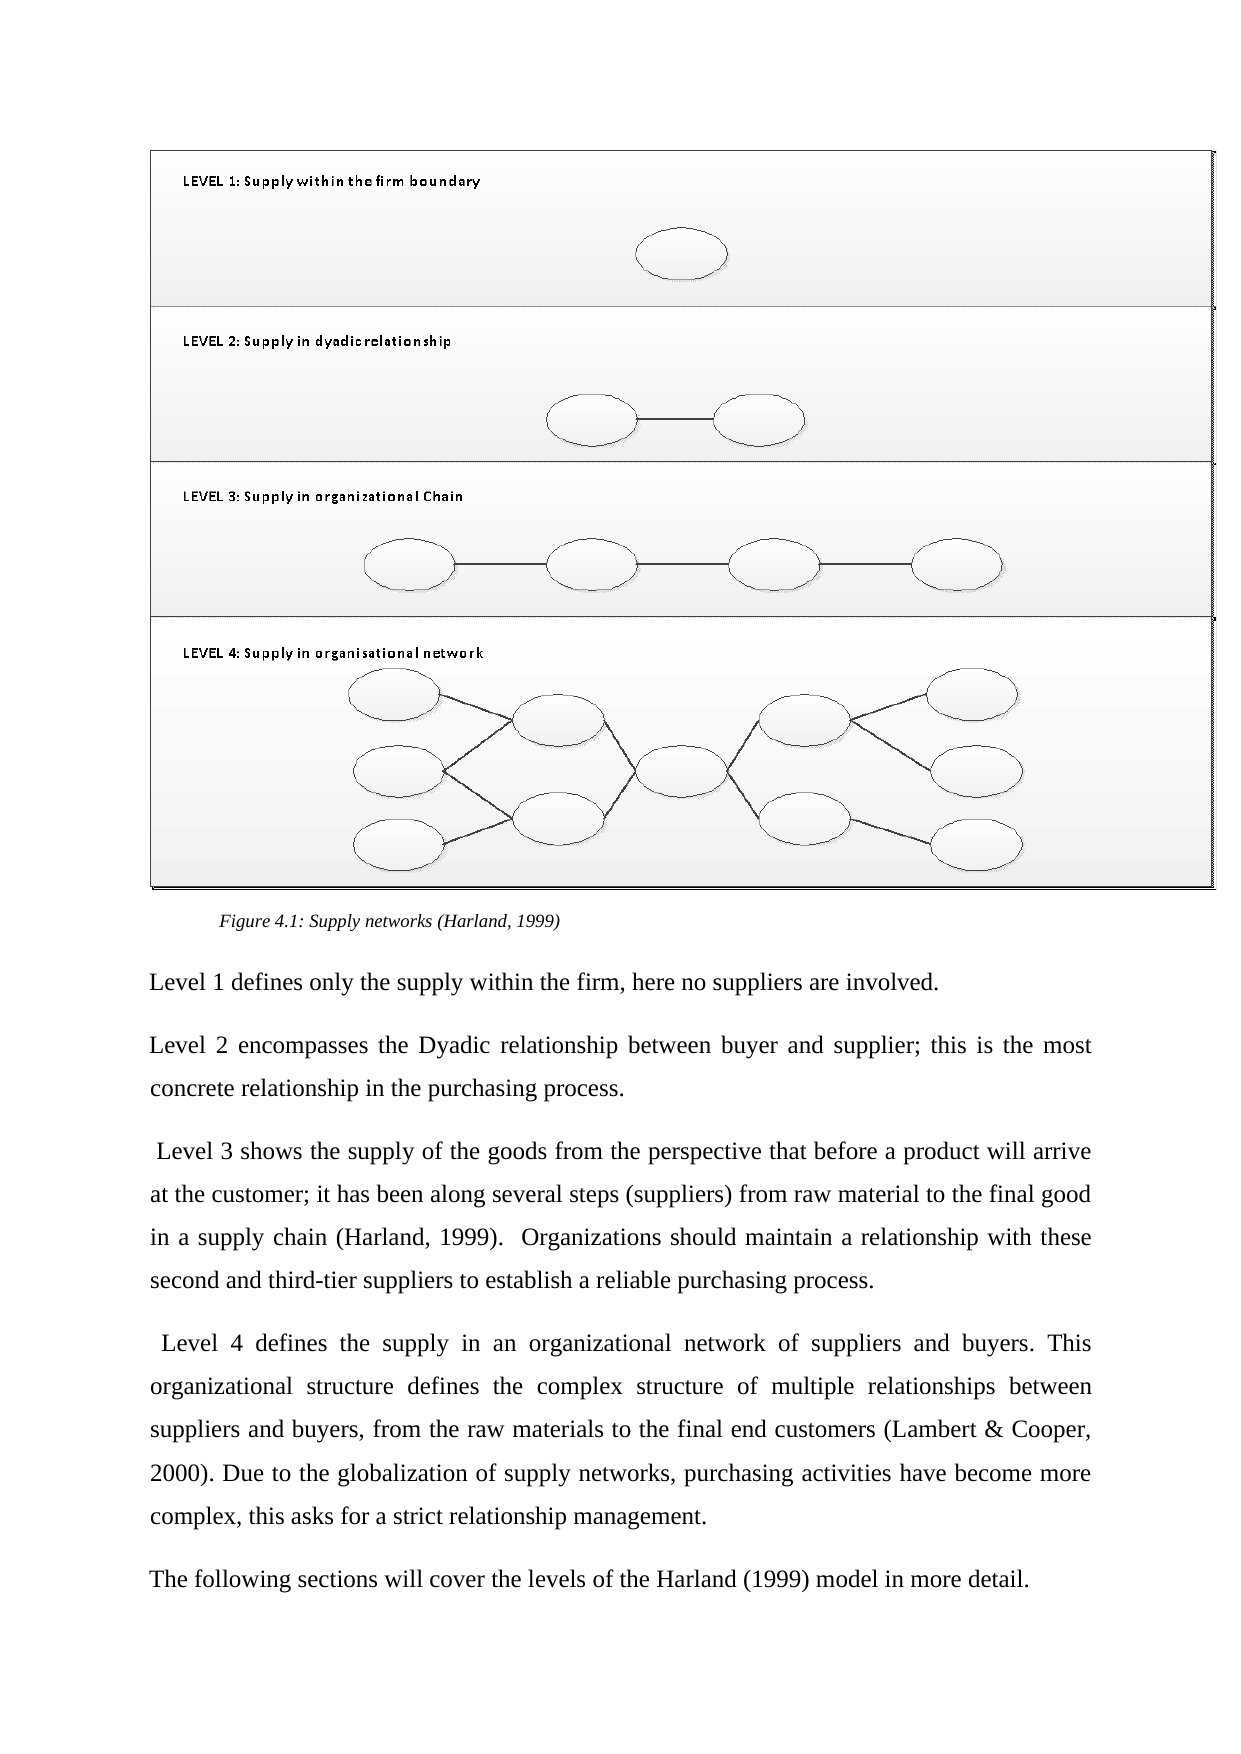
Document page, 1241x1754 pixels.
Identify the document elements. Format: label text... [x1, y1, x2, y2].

text Level 2 encompasses the Dyadic relationship between buyer and supplier; this is the most concrete relationship in the purchasing process. [149, 1030, 1093, 1102]
picture [147, 147, 1217, 890]
text The following sections will cover the levels of the Harland (1999) model in more detail. [149, 1564, 1093, 1592]
text Level 4 defines the supply in an organizational network of suppliers and buyers. This organizational structure defines the complex structure of multiple relationships between suppliers and buyers, from the raw materials to the final end customers (Lambert & Cooper, 2000). Due to the globalization of supply networks, purchasing activities have become more complex, this asks for a strict relationship management. [149, 1328, 1093, 1529]
text Level 1 defines only the supply within the firm, here no suppliers are involved. [149, 967, 1093, 996]
text Figure 4.1: Supply networks (Harland, 1999) [146, 910, 1107, 932]
text Level 3 shows the supply of the goods from the perspective that before a product will arrive at the customer; it has been along several steps (suppliers) from raw material to the final good in a supply chain (Harland, 1999). Organizations should maintain a relationship with these second and third-tier suppliers to establish a reliable purchasing process. [149, 1136, 1093, 1294]
